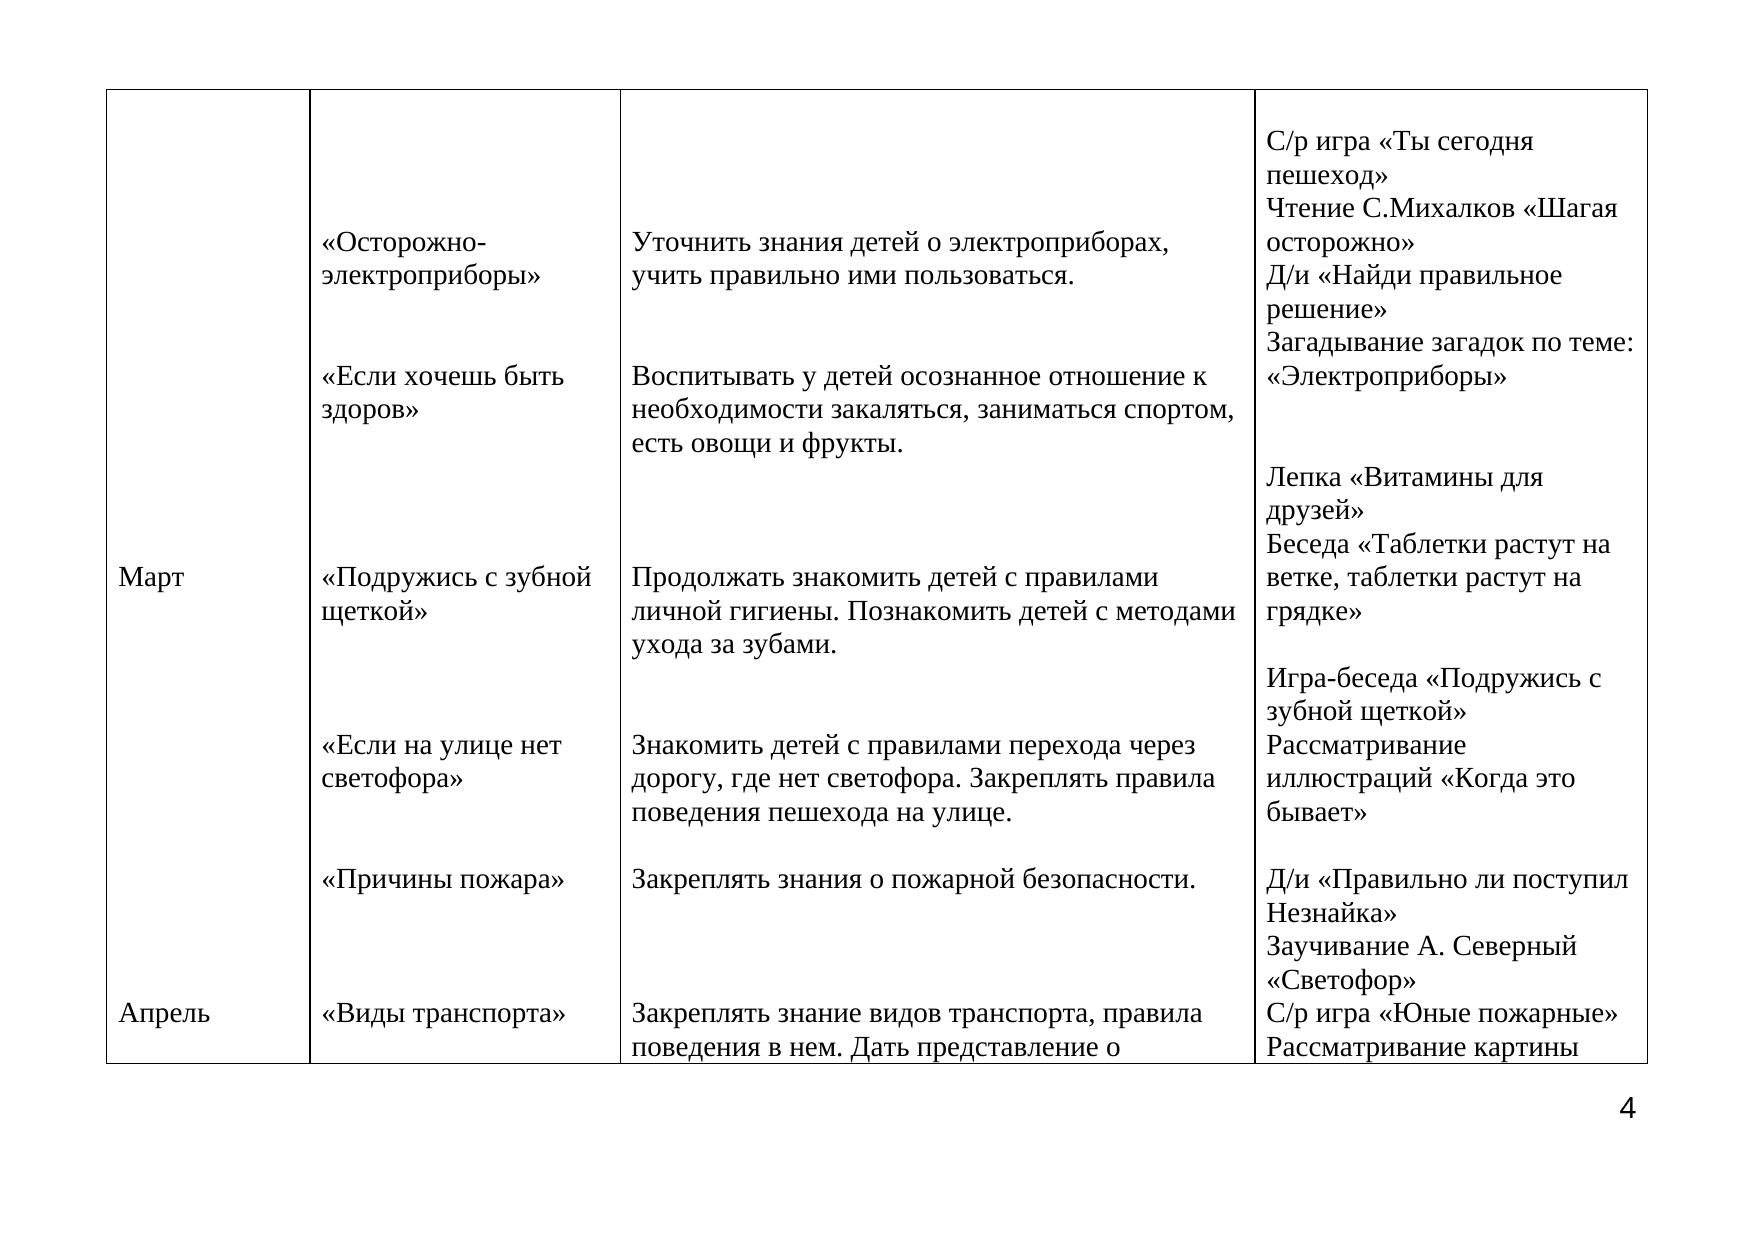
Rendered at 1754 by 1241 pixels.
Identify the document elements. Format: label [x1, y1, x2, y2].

table_cell [107, 90, 309, 1062]
table_cell [621, 90, 1254, 1062]
table_cell [1256, 90, 1647, 1062]
table_cell [311, 90, 620, 1062]
